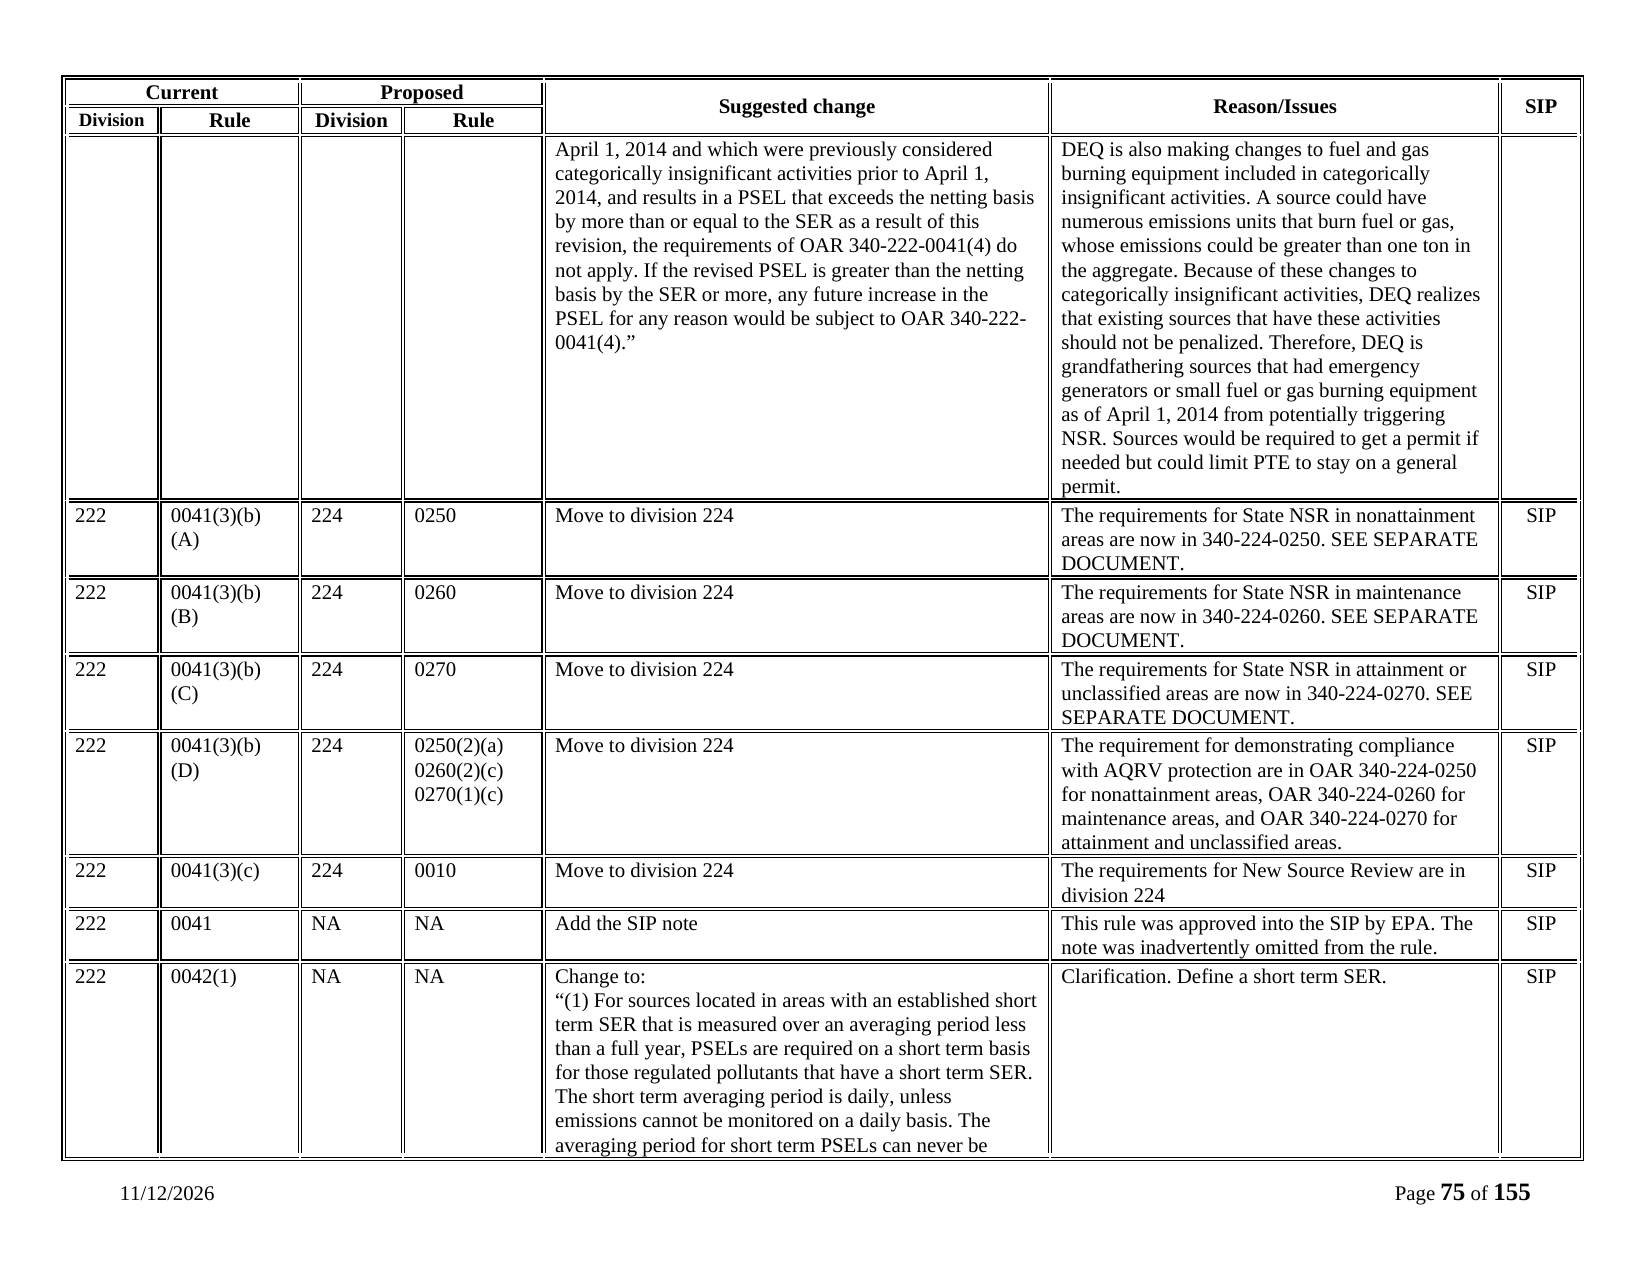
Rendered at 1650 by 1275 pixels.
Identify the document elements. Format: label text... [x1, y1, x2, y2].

table_header Current [64, 77, 300, 104]
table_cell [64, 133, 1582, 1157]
table_cell Rule [162, 108, 298, 132]
table_header Proposed [300, 77, 544, 104]
table_header SIP [1500, 79, 1580, 132]
table_header Suggested change [544, 77, 1050, 132]
table_cell Rule [405, 108, 541, 132]
table_header Reason/Issues [1050, 77, 1500, 132]
table_cell Division [302, 108, 401, 132]
table_cell Division [64, 104, 159, 132]
